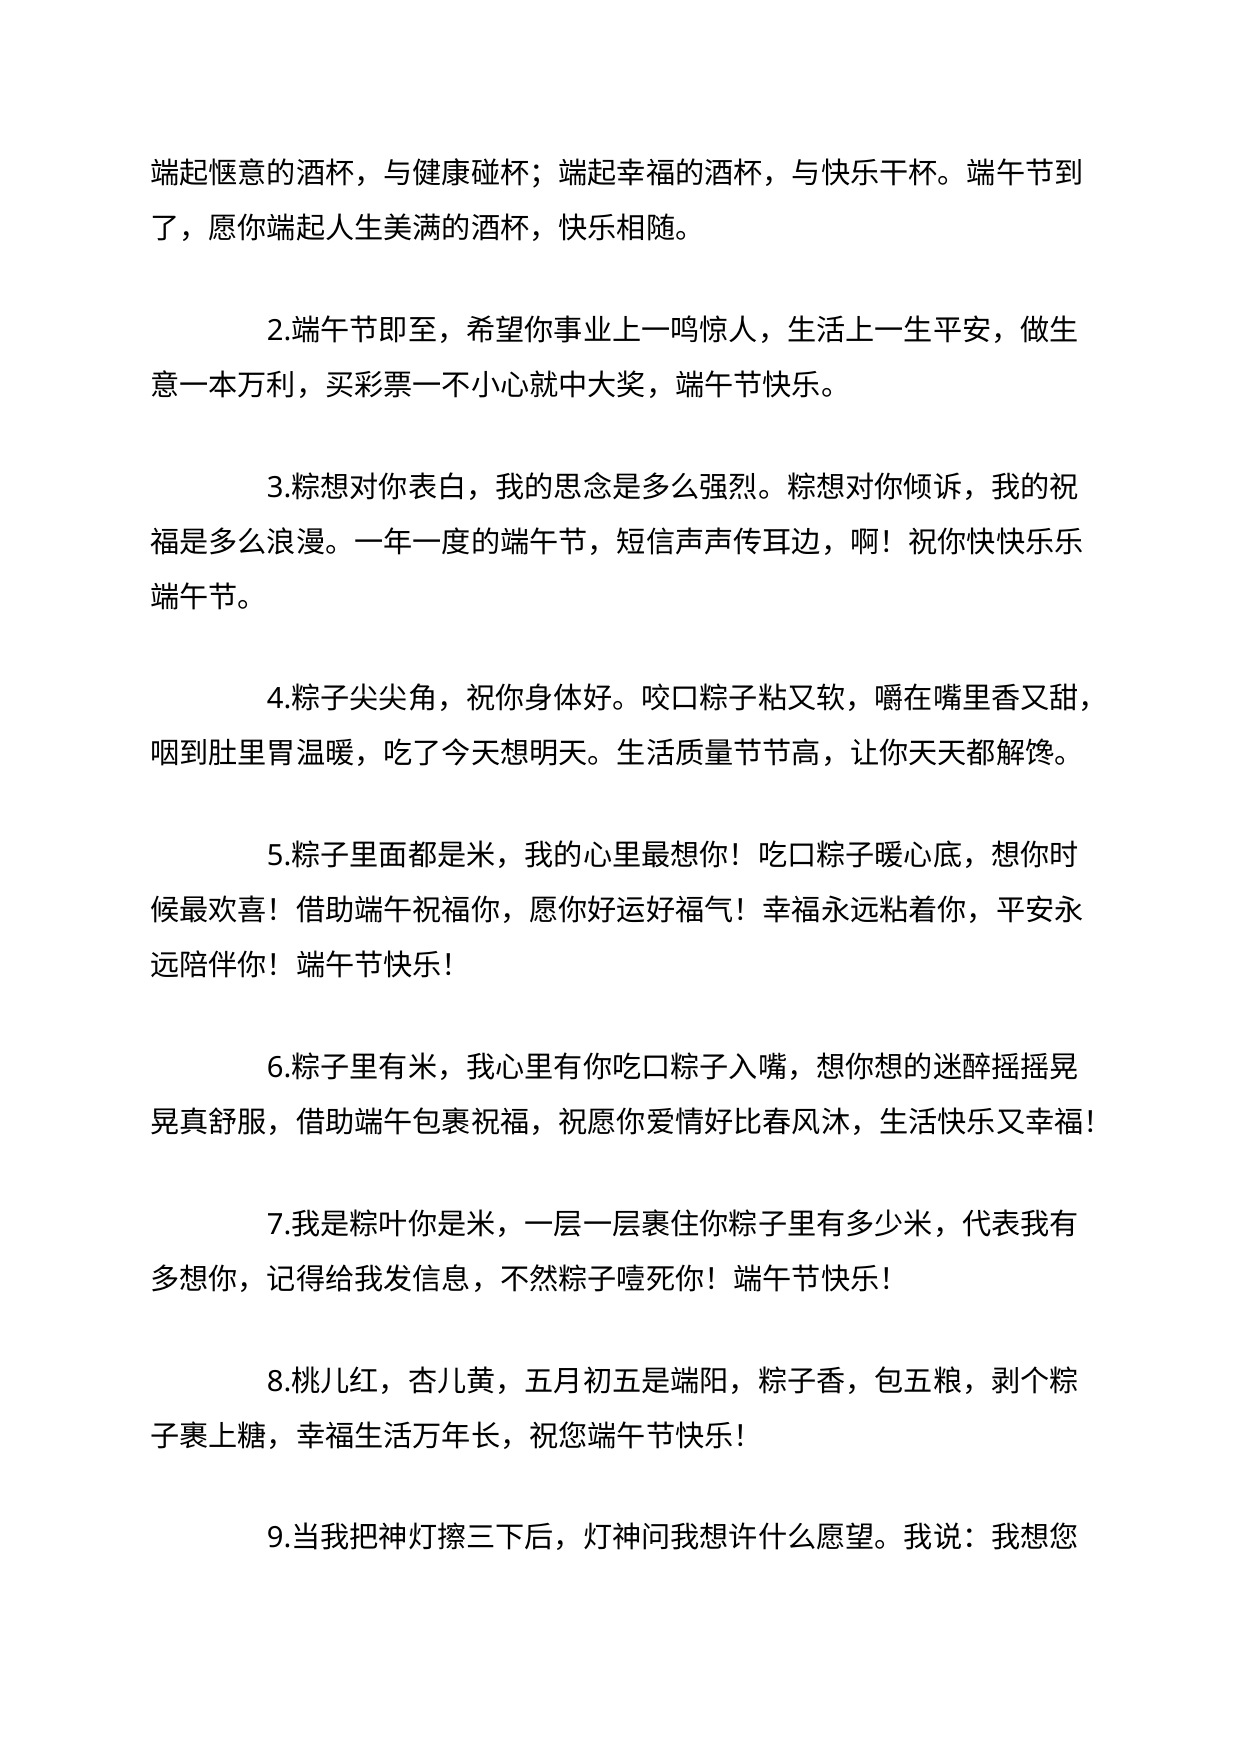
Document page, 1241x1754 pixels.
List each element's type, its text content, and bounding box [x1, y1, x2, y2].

text 7.我是粽叶你是米，一层一层裹住你粽子里有多少米，代表我有多想你，记得给我发信息，不然粽子噎死你！端午节快乐！ [150, 1200, 1090, 1298]
text 5.粽子里面都是米，我的心里最想你！吃口粽子暖心底，想你时候最欢喜！借助端午祝福你，愿你好运好福气！幸福永远粘着你，平安永远陪伴你！端午节快乐！ [150, 832, 1090, 984]
text 8.桃儿红，杏儿黄，五月初五是端阳，粽子香，包五粮，剥个粽子裹上糖，幸福生活万年长，祝您端午节快乐！ [150, 1357, 1090, 1454]
text 2.端午节即至，希望你事业上一鸣惊人，生活上一生平安，做生意一本万利，买彩票一不小心就中大奖，端午节快乐。 [150, 307, 1090, 404]
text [150, 150, 1090, 247]
text 4.粽子尖尖角，祝你身体好。咬口粽子粘又软，嚼在嘴里香又甜，咽到肚里胃温暖，吃了今天想明天。生活质量节节高，让你天天都解馋。 [150, 675, 1090, 772]
text 3.粽想对你表白，我的思念是多么强烈。粽想对你倾诉，我的祝福是多么浪漫。一年一度的端午节，短信声声传耳边，啊！祝你快快乐乐端午节。 [150, 463, 1090, 616]
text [150, 1514, 1090, 1556]
text 6.粽子里有米，我心里有你吃口粽子入嘴，想你想的迷醉摇摇晃晃真舒服，借助端午包裹祝福，祝愿你爱情好比春风沐，生活快乐又幸福！ [150, 1043, 1090, 1141]
